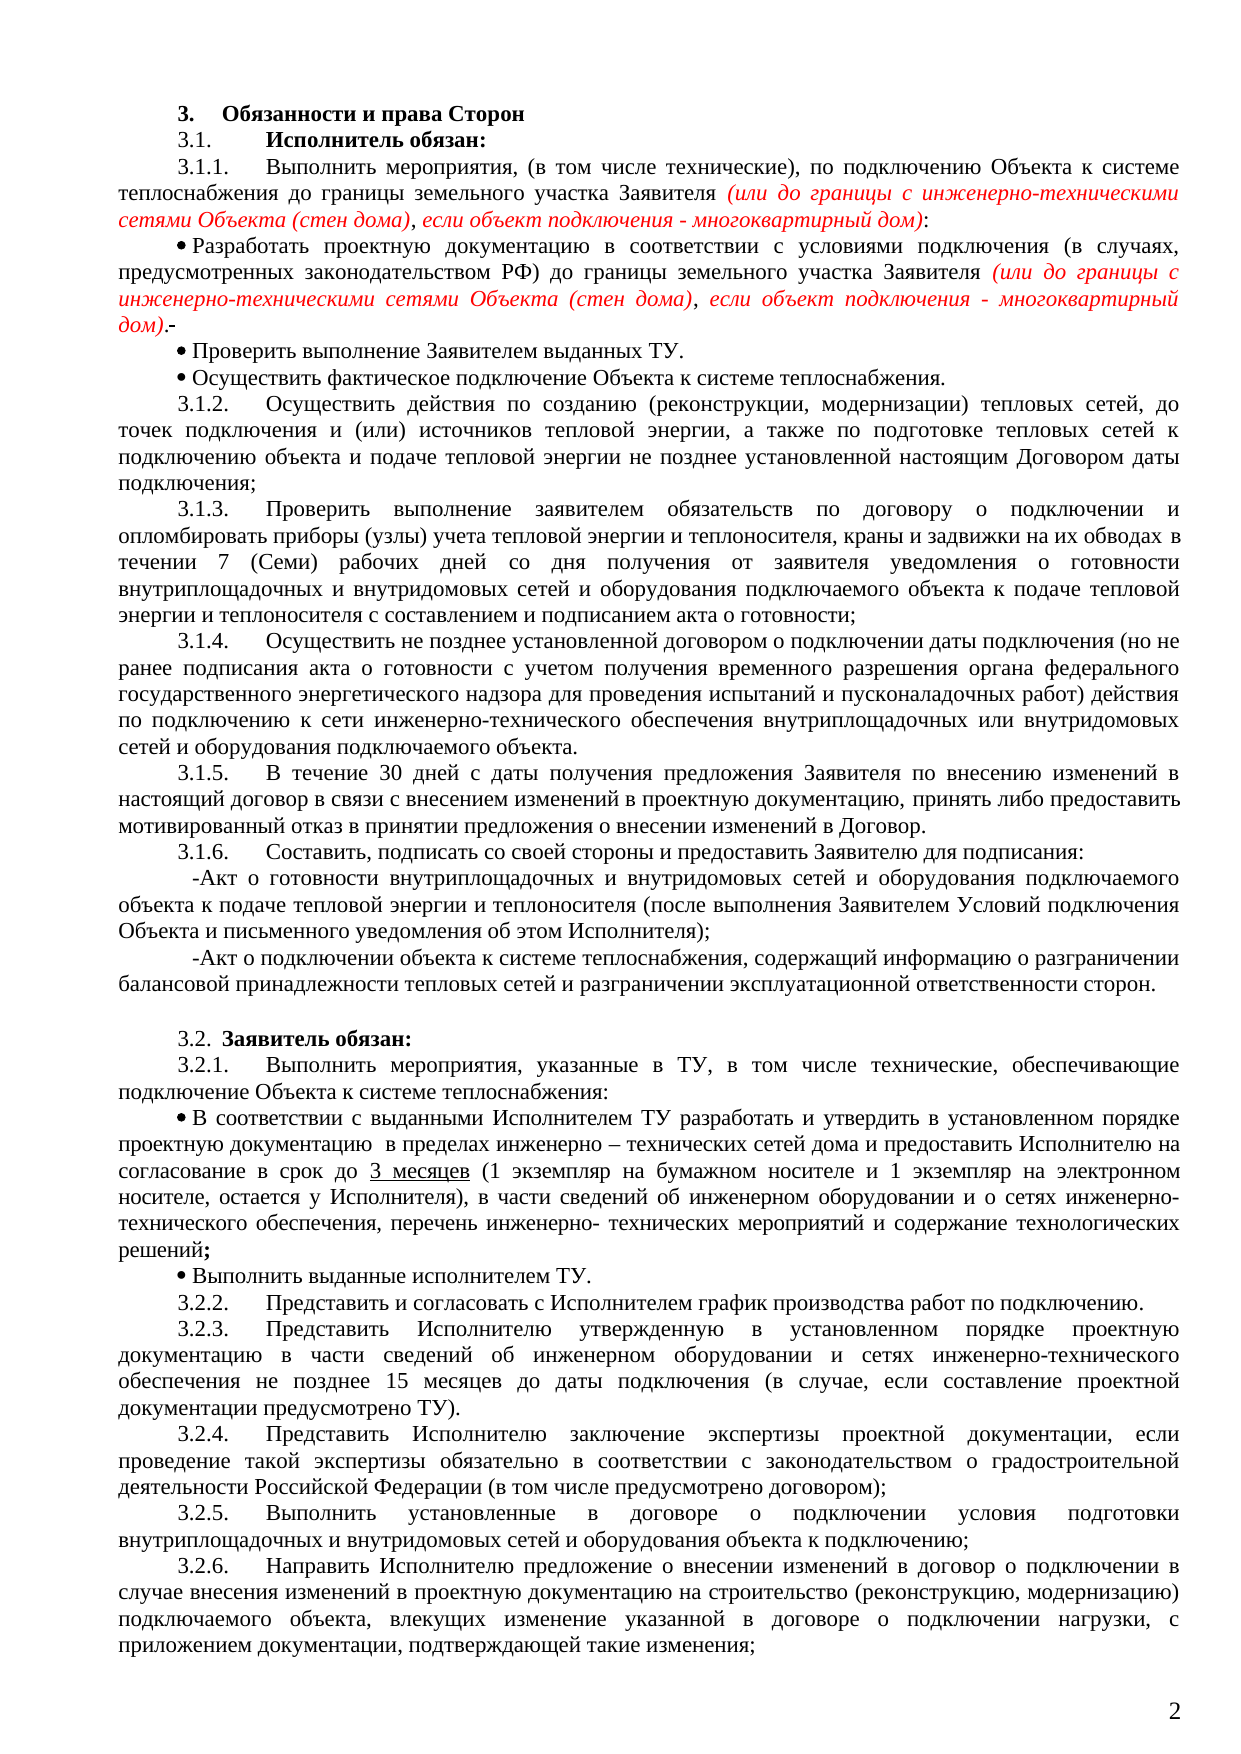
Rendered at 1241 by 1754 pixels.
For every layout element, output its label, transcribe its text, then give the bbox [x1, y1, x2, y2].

list Представить и согласовать с Исполнителем график производства работ по подключению. [118, 1288, 1181, 1315]
list Выполнить мероприятия, указанные в ТУ, в том числе технические, обеспечивающие подключение Объекта к системе теплоснабжения: [118, 1051, 1181, 1104]
list В соответствии с выданными Исполнителем ТУ разработать и утвердить в установленном порядке проектную документацию в пределах инженерно – технических сетей дома и предоставить Исполнителю на согласование в срок до 3 месяцев (1 экземпляр на бумажном носителе и 1 экземпляр на электронном носителе, остается у Исполнителя), в части сведений об инженерном оборудовании и о сетях инженерно-технического обеспечения, перечень инженерно- технических мероприятий и содержание технологических решений; [118, 1104, 1181, 1262]
text -Акт о готовности внутриплощадочных и внутридомовых сетей и оборудования подключаемого объекта к подаче тепловой энергии и теплоносителя (после выполнения Заявителем Условий подключения Объекта и письменного уведомления об этом Исполнителя); [118, 864, 1181, 943]
list Представить Исполнителю заключение экспертизы проектной документации, если проведение такой экспертизы обязательно в соответствии с законодательством о градостроительной деятельности Российской Федерации (в том числе предусмотрено договором); [118, 1420, 1181, 1499]
list Составить, подписать со своей стороны и предоставить Заявителю для подписания: [118, 838, 1181, 864]
list Осуществить не позднее установленной договором о подключении даты подключения (но не ранее подписания акта о готовности с учетом получения временного разрешения органа федерального государственного энергетического надзора для проведения испытаний и пусконаладочных работ) действия по подключению к сети инженерно-технического обеспечения внутриплощадочных или внутридомовых сетей и оборудования подключаемого объекта. [118, 627, 1181, 759]
list Проверить выполнение Заявителем выданных ТУ. [118, 337, 1181, 364]
list Проверить выполнение заявителем обязательств по договору о подключении и опломбировать приборы (узлы) учета тепловой энергии и теплоносителя, краны и задвижки на их обводах в течении 7 (Семи) рабочих дней со дня получения от заявителя уведомления о готовности внутриплощадочных и внутридомовых сетей и оборудования подключаемого объекта к подаче тепловой энергии и теплоносителя с составлением и подписанием акта о готовности; [118, 496, 1181, 627]
list Разработать проектную документацию в соответствии с условиями подключения (в случаях, предусмотренных законодательством РФ) до границы земельного участка Заявителя (или до границы с инженерно-техническими сетями Объекта (стен дома), если объект подключения - многоквартирный дом). [118, 232, 1181, 337]
list Заявитель обязан: [118, 1025, 1181, 1051]
list Выполнить установленные в договоре о подключении условия подготовки внутриплощадочных и внутридомовых сетей и оборудования объекта к подключению; [118, 1499, 1181, 1552]
list Осуществить действия по созданию (реконструкции, модернизации) тепловых сетей, до точек подключения и (или) источников тепловой энергии, а также по подготовке тепловых сетей к подключению объекта и подаче тепловой энергии не позднее установленной настоящим Договором даты подключения; [118, 390, 1181, 496]
list Обязанности и права Сторон [118, 100, 1181, 127]
text -Акт о подключении объекта к системе теплоснабжения, содержащий информацию о разграничении балансовой принадлежности тепловых сетей и разграничении эксплуатационной ответственности сторон. [118, 943, 1181, 996]
list Представить Исполнителю утвержденную в установленном порядке проектную документацию в части сведений об инженерном оборудовании и сетях инженерно-технического обеспечения не позднее 15 месяцев до даты подключения (в случае, если составление проектной документации предусмотрено ТУ). [118, 1315, 1181, 1420]
list Направить Исполнителю предложение о внесении изменений в договор о подключении в случае внесения изменений в проектную документацию на строительство (реконструкцию, модернизацию) подключаемого объекта, влекущих изменение указанной в договоре о подключении нагрузки, с приложением документации, подтверждающей такие изменения; [118, 1552, 1181, 1657]
list В течение 30 дней с даты получения предложения Заявителя по внесению изменений в настоящий договор в связи с внесением изменений в проектную документацию, принять либо предоставить мотивированный отказ в принятии предложения о внесении изменений в Договор. [118, 759, 1181, 838]
list Исполнитель обязан: [118, 127, 1181, 153]
list Выполнить выданные исполнителем ТУ. [118, 1262, 1181, 1288]
list Выполнить мероприятия, (в том числе технические), по подключению Объекта к системе теплоснабжения до границы земельного участка Заявителя (или до границы с инженерно-техническими сетями Объекта (стен дома), если объект подключения - многоквартирный дом): [118, 153, 1181, 232]
list Осуществить фактическое подключение Объекта к системе теплоснабжения. [118, 364, 1181, 390]
